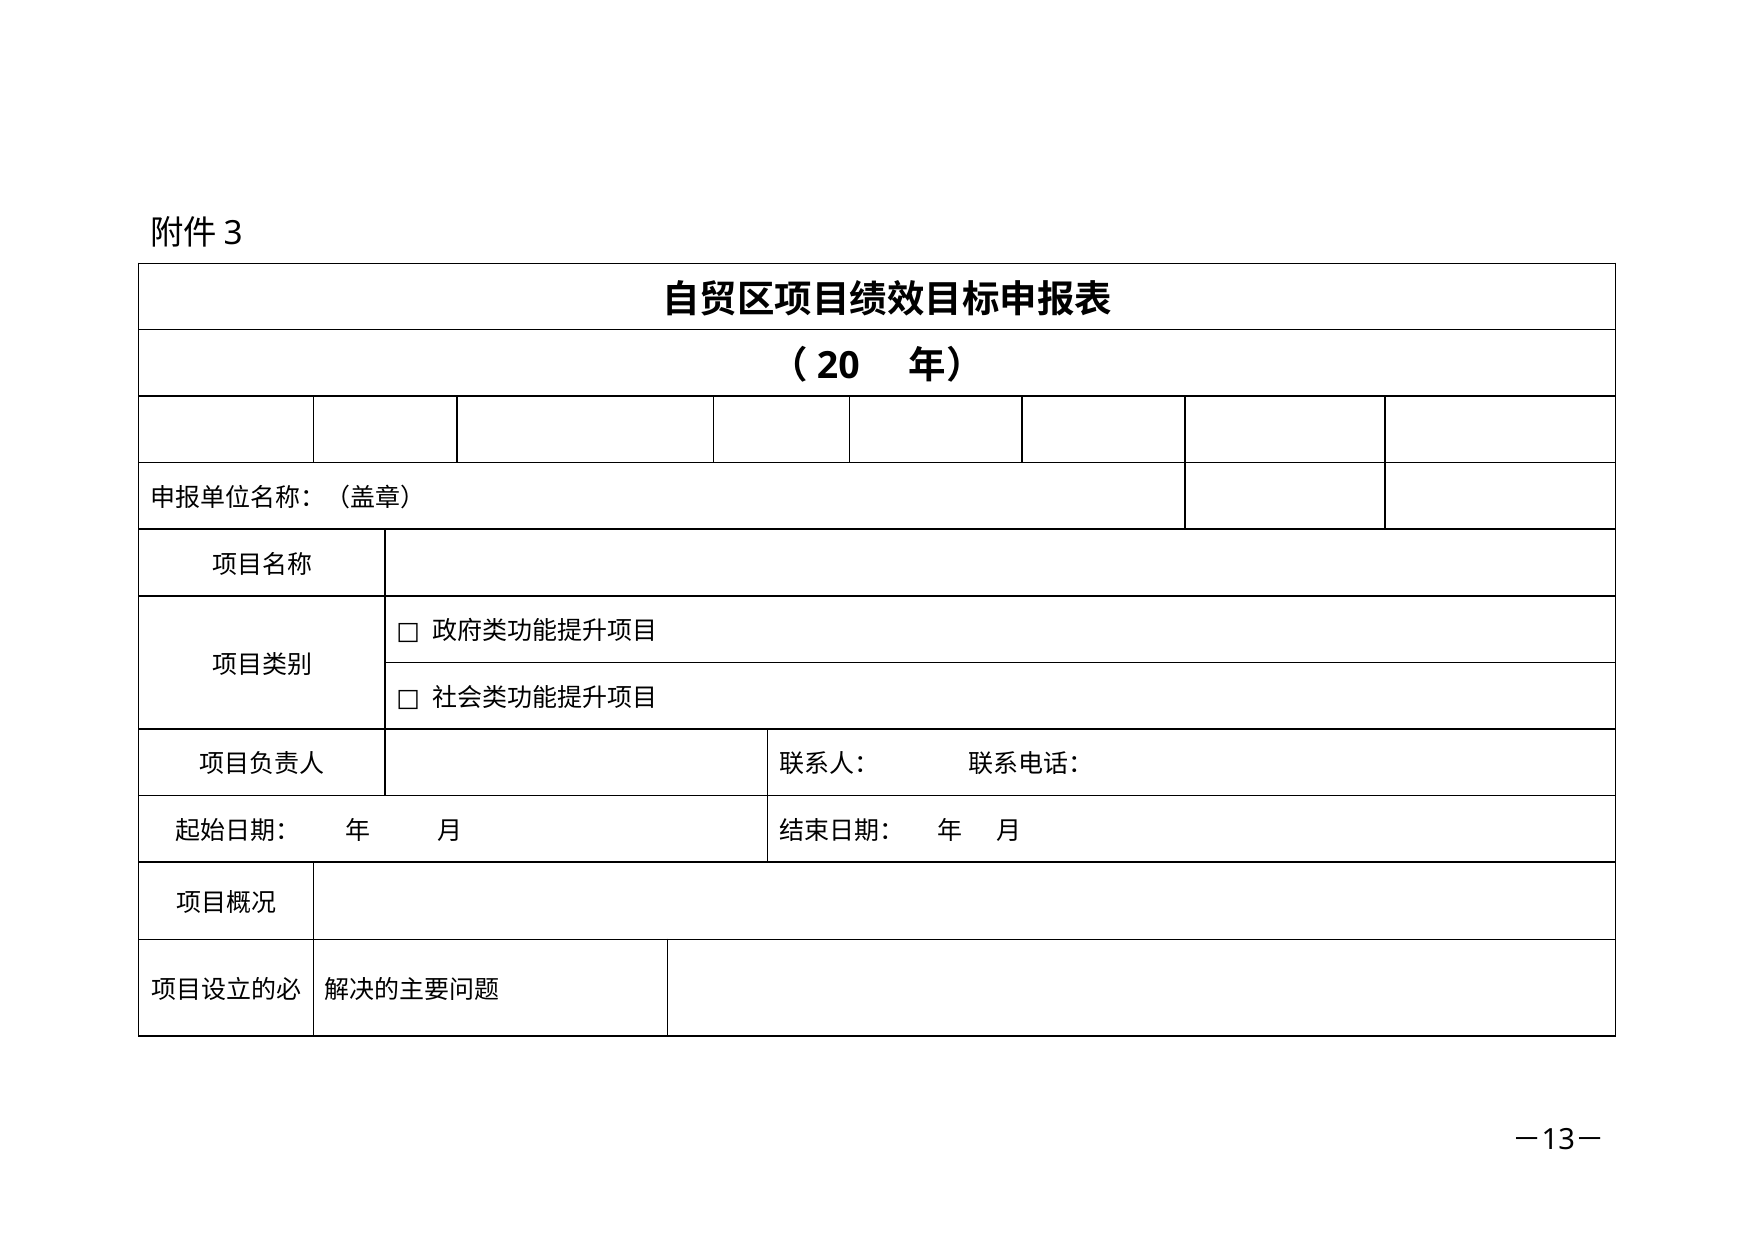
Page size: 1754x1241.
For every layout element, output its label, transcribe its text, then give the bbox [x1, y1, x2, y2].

table_cell [314, 397, 456, 462]
table_cell [1386, 463, 1615, 528]
table_cell 联系人： 联系电话： [768, 730, 1615, 794]
table_cell [1023, 397, 1184, 462]
table_cell [1186, 463, 1384, 528]
table_cell [850, 397, 1021, 462]
table_cell 项目名称 [139, 530, 384, 595]
table_cell 起始日期： 年 月 [139, 796, 767, 861]
table_cell 项目负责人 [139, 730, 384, 794]
table_cell [1386, 397, 1615, 462]
table_cell [386, 530, 1615, 595]
text 附件3 [150, 198, 1604, 263]
table_cell □ 政府类功能提升项目 [386, 597, 1615, 661]
table_header 自贸区项目绩效目标申报表 [139, 264, 1615, 329]
table_cell [714, 397, 849, 462]
table_cell [139, 397, 313, 462]
table_cell 项目概况 [139, 863, 313, 938]
table_cell 结束日期： 年 月 [768, 796, 1615, 861]
table_cell 解决的主要问题 [314, 940, 667, 1035]
table_cell [458, 397, 713, 462]
table_cell （ 20 年） [139, 330, 1615, 395]
table_cell 项目设立的必要性 [139, 940, 313, 1035]
table_cell □ 社会类功能提升项目 [386, 663, 1615, 728]
table_cell [668, 940, 1615, 1035]
table_cell [386, 730, 767, 794]
table_cell 项目类别 [139, 597, 384, 728]
table_cell [314, 863, 1615, 938]
table_cell 申报单位名称：（盖章） [139, 463, 1184, 528]
table_cell [1186, 397, 1384, 462]
